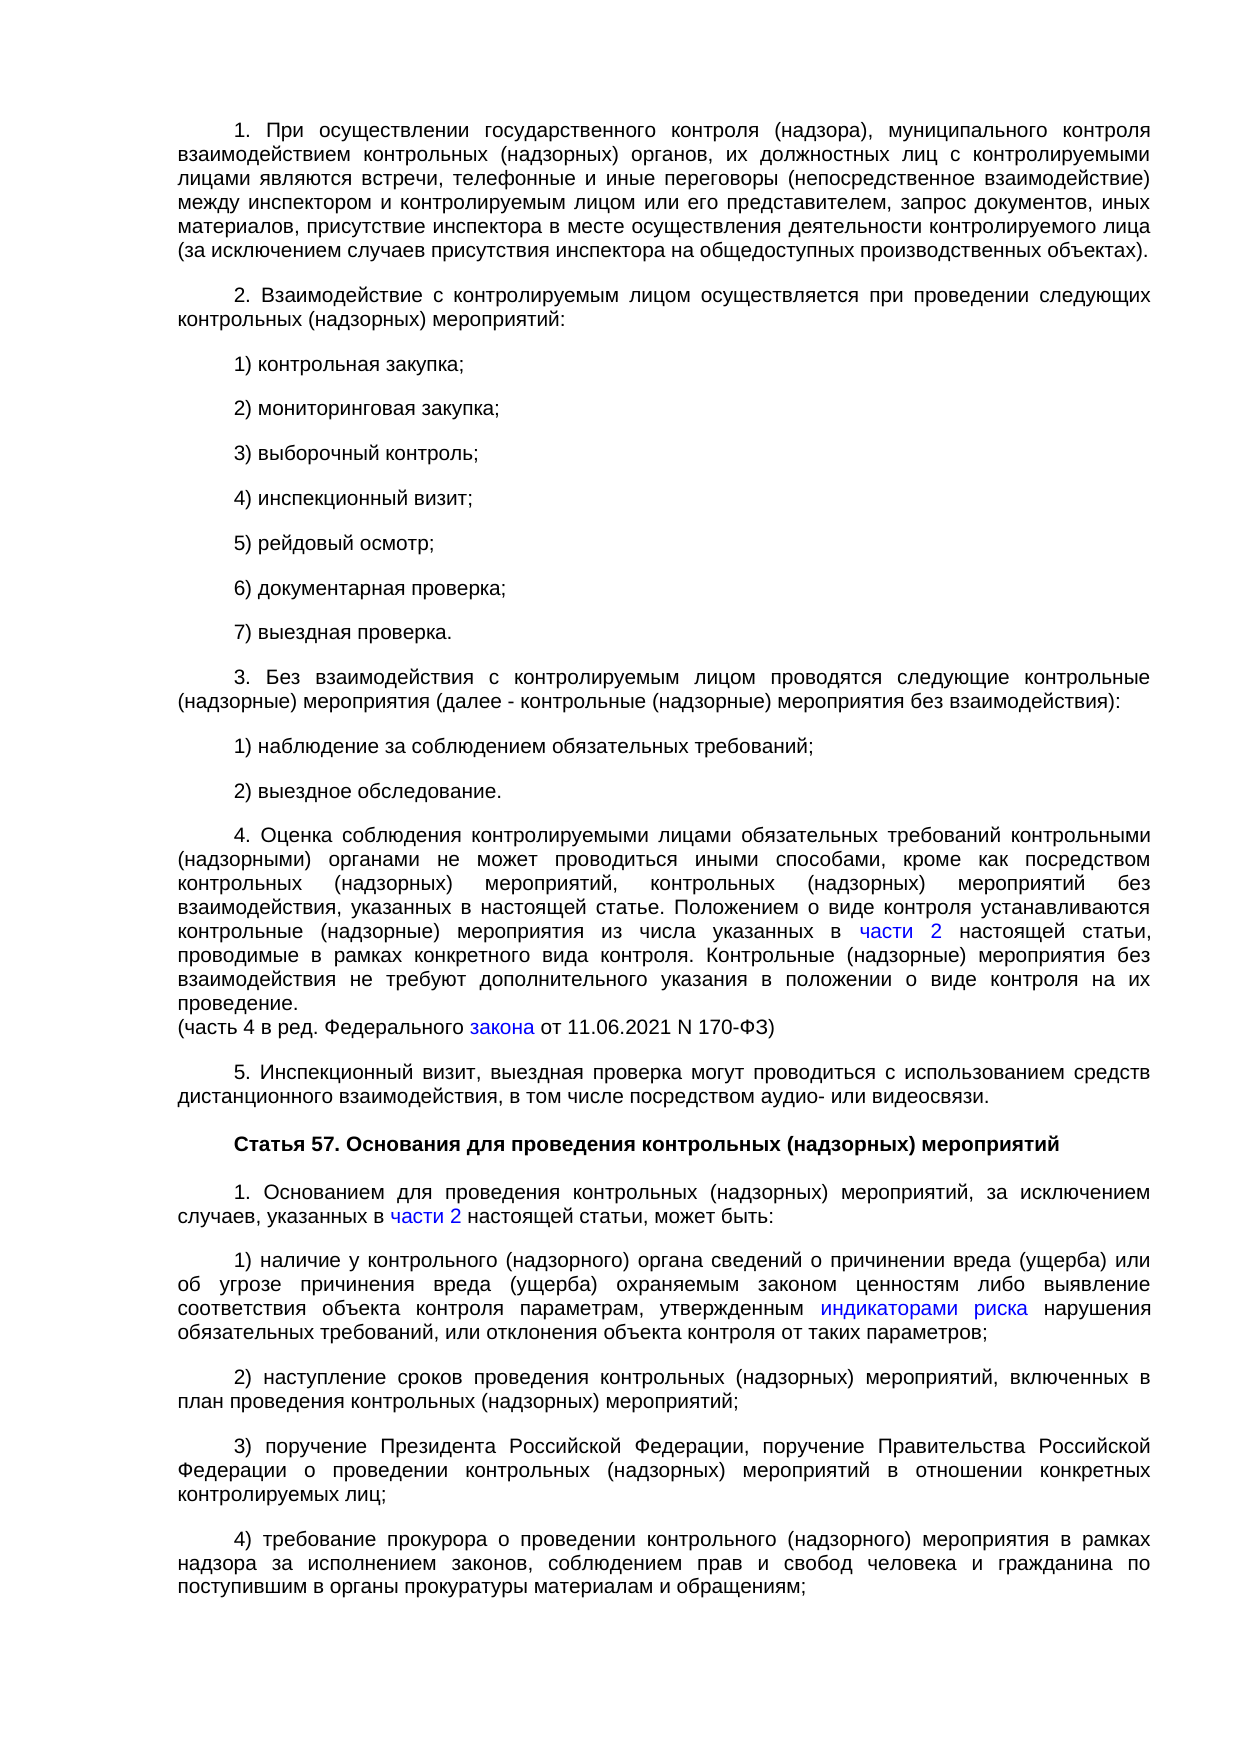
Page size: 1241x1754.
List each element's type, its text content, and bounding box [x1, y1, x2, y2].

text 1. Основанием для проведения контрольных (надзорных) мероприятий, за исключением случаев, указанных в части 2 настоящей статьи, может быть: [177, 1179, 1152, 1227]
text 2) выездное обследование. [177, 778, 1152, 802]
text 4. Оценка соблюдения контролируемыми лицами обязательных требований контрольными (надзорными) органами не может проводиться иными способами, кроме как посредством контрольных (надзорных) мероприятий, контрольных (надзорных) мероприятий без взаимодействия, указанных в настоящей статье. Положением о виде контроля устанавливаются контрольные (надзорные) мероприятия из числа указанных в части 2 настоящей статьи, проводимые в рамках конкретного вида контроля. Контрольные (надзорные) мероприятия без взаимодействия не требуют дополнительного указания в положении о виде контроля на их проведение. [177, 823, 1152, 1015]
text 7) выездная проверка. [177, 620, 1152, 644]
text 5. Инспекционный визит, выездная проверка могут проводиться с использованием средств дистанционного взаимодействия, в том числе посредством аудио- или видеосвязи. [177, 1060, 1152, 1108]
text 1) контрольная закупка; [177, 351, 1152, 375]
text 1) наличие у контрольного (надзорного) органа сведений о причинении вреда (ущерба) или об угрозе причинения вреда (ущерба) охраняемым законом ценностям либо выявление соответствия объекта контроля параметрам, утвержденным индикаторами риска нарушения обязательных требований, или отклонения объекта контроля от таких параметров; [177, 1248, 1152, 1344]
text 1) наблюдение за соблюдением обязательных требований; [177, 734, 1152, 758]
text 5) рейдовый осмотр; [177, 531, 1152, 554]
text 4) инспекционный визит; [177, 486, 1152, 510]
text 3) поручение Президента Российской Федерации, поручение Правительства Российской Федерации о проведении контрольных (надзорных) мероприятий в отношении конкретных контролируемых лиц; [177, 1434, 1152, 1506]
text (часть 4 в ред. Федерального закона от 11.06.2021 N 170-ФЗ) [177, 1015, 1152, 1039]
text 6) документарная проверка; [177, 575, 1152, 599]
title Статья 57. Основания для проведения контрольных (надзорных) мероприятий [177, 1132, 1152, 1156]
text 2) наступление сроков проведения контрольных (надзорных) мероприятий, включенных в план проведения контрольных (надзорных) мероприятий; [177, 1365, 1152, 1413]
text 3. Без взаимодействия с контролируемым лицом проводятся следующие контрольные (надзорные) мероприятия (далее - контрольные (надзорные) мероприятия без взаимодействия): [177, 665, 1152, 713]
text 2. Взаимодействие с контролируемым лицом осуществляется при проведении следующих контрольных (надзорных) мероприятий: [177, 283, 1152, 331]
text 2) мониторинговая закупка; [177, 396, 1152, 420]
text 4) требование прокурора о проведении контрольного (надзорного) мероприятия в рамках надзора за исполнением законов, соблюдением прав и свобод человека и гражданина по поступившим в органы прокуратуры материалам и обращениям; [177, 1526, 1152, 1598]
text 1. При осуществлении государственного контроля (надзора), муниципального контроля взаимодействием контрольных (надзорных) органов, их должностных лиц с контролируемыми лицами являются встречи, телефонные и иные переговоры (непосредственное взаимодействие) между инспектором и контролируемым лицом или его представителем, запрос документов, иных материалов, присутствие инспектора в месте осуществления деятельности контролируемого лица (за исключением случаев присутствия инспектора на общедоступных производственных объектах). [177, 118, 1152, 262]
text 3) выборочный контроль; [177, 441, 1152, 465]
